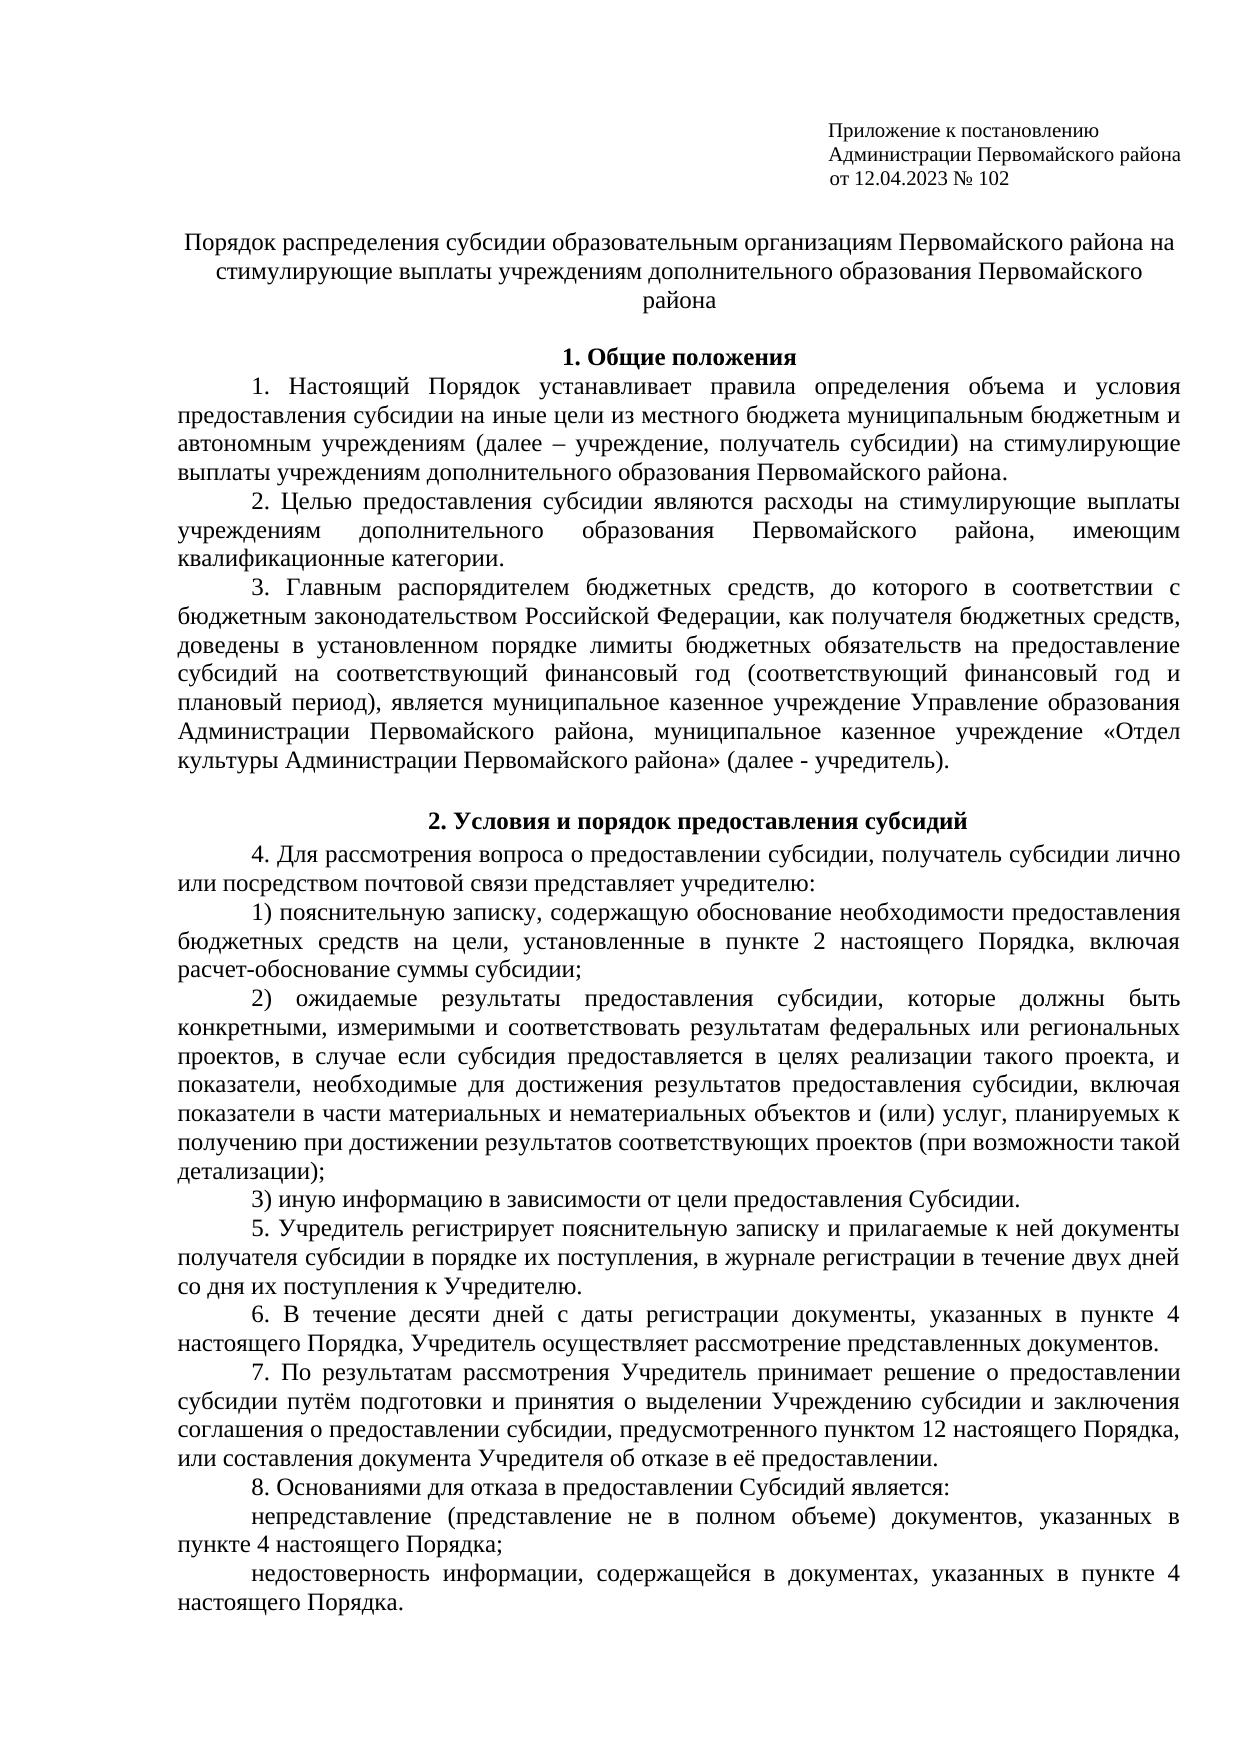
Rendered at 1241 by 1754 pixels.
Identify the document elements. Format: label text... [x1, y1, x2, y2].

text 4. Для рассмотрения вопроса о предоставлении субсидии, получатель субсидии лично или посредством почтовой связи представляет учредителю: [177, 839, 1181, 897]
text Администрации Первомайского района [177, 142, 1181, 166]
text непредставление (представление не в полном объеме) документов, указанных в пункте 4 настоящего Порядка; [177, 1501, 1181, 1558]
text 2. Целью предоставления субсидии являются расходы на стимулирующие выплаты учреждениям дополнительного образования Первомайского района, имеющим квалификационные категории. [177, 486, 1181, 572]
text Порядок распределения субсидии образовательным организациям Первомайского района на стимулирующие выплаты учреждениям дополнительного образования Первомайского района [177, 227, 1181, 313]
text от 12.04.2023 № 102 [177, 166, 1181, 190]
text 2) ожидаемые результаты предоставления субсидии, которые должны быть конкретными, измеримыми и соответствовать результатам федеральных или региональных проектов, в случае если субсидия предоставляется в целях реализации такого проекта, и показатели, необходимые для достижения результатов предоставления субсидии, включая показатели в части материальных и нематериальных объектов и (или) услуг, планируемых к получению при достижении результатов соответствующих проектов (при возможности такой детализации); [177, 983, 1181, 1184]
text 3. Главным распорядителем бюджетных средств, до которого в соответствии с бюджетным законодательством Российской Федерации, как получателя бюджетных средств, доведены в установленном порядке лимиты бюджетных обязательств на предоставление субсидий на соответствующий финансовый год (соответствующий финансовый год и плановый период), является муниципальное казенное учреждение Управление образования Администрации Первомайского района, муниципальное казенное учреждение «Отдел культуры Администрации Первомайского района» (далее - учредитель). [177, 572, 1181, 773]
text 3) иную информацию в зависимости от цели предоставления Субсидии. [177, 1184, 1181, 1213]
text 1. Общие положения [177, 342, 1181, 371]
text 1) пояснительную записку, содержащую обоснование необходимости предоставления бюджетных средств на цели, установленные в пункте 2 настоящего Порядка, включая расчет-обоснование суммы субсидии; [177, 897, 1181, 983]
text 6. В течение десяти дней с даты регистрации документы, указанных в пункте 4 настоящего Порядка, Учредитель осуществляет рассмотрение представленных документов. [177, 1299, 1181, 1357]
text 5. Учредитель регистрирует пояснительную записку и прилагаемые к ней документы получателя субсидии в порядке их поступления, в журнале регистрации в течение двух дней со дня их поступления к Учредителю. [177, 1213, 1181, 1299]
text 8. Основаниями для отказа в предоставлении Субсидий является: [177, 1472, 1181, 1501]
text Приложение к постановлению [177, 118, 1181, 142]
text 2. Условия и порядок предоставления субсидий [215, 806, 1181, 835]
text 1. Настоящий Порядок устанавливает правила определения объема и условия предоставления субсидии на иные цели из местного бюджета муниципальным бюджетным и автономным учреждениям (далее – учреждение, получатель субсидии) на стимулирующие выплаты учреждениям дополнительного образования Первомайского района. [177, 371, 1181, 486]
text 7. По результатам рассмотрения Учредитель принимает решение о предоставлении субсидии путём подготовки и принятия о выделении Учреждению субсидии и заключения соглашения о предоставлении субсидии, предусмотренного пунктом 12 настоящего Порядка, или составления документа Учредителя об отказе в её предоставлении. [177, 1357, 1181, 1472]
text недостоверность информации, содержащейся в документах, указанных в пункте 4 настоящего Порядка. [177, 1558, 1181, 1616]
